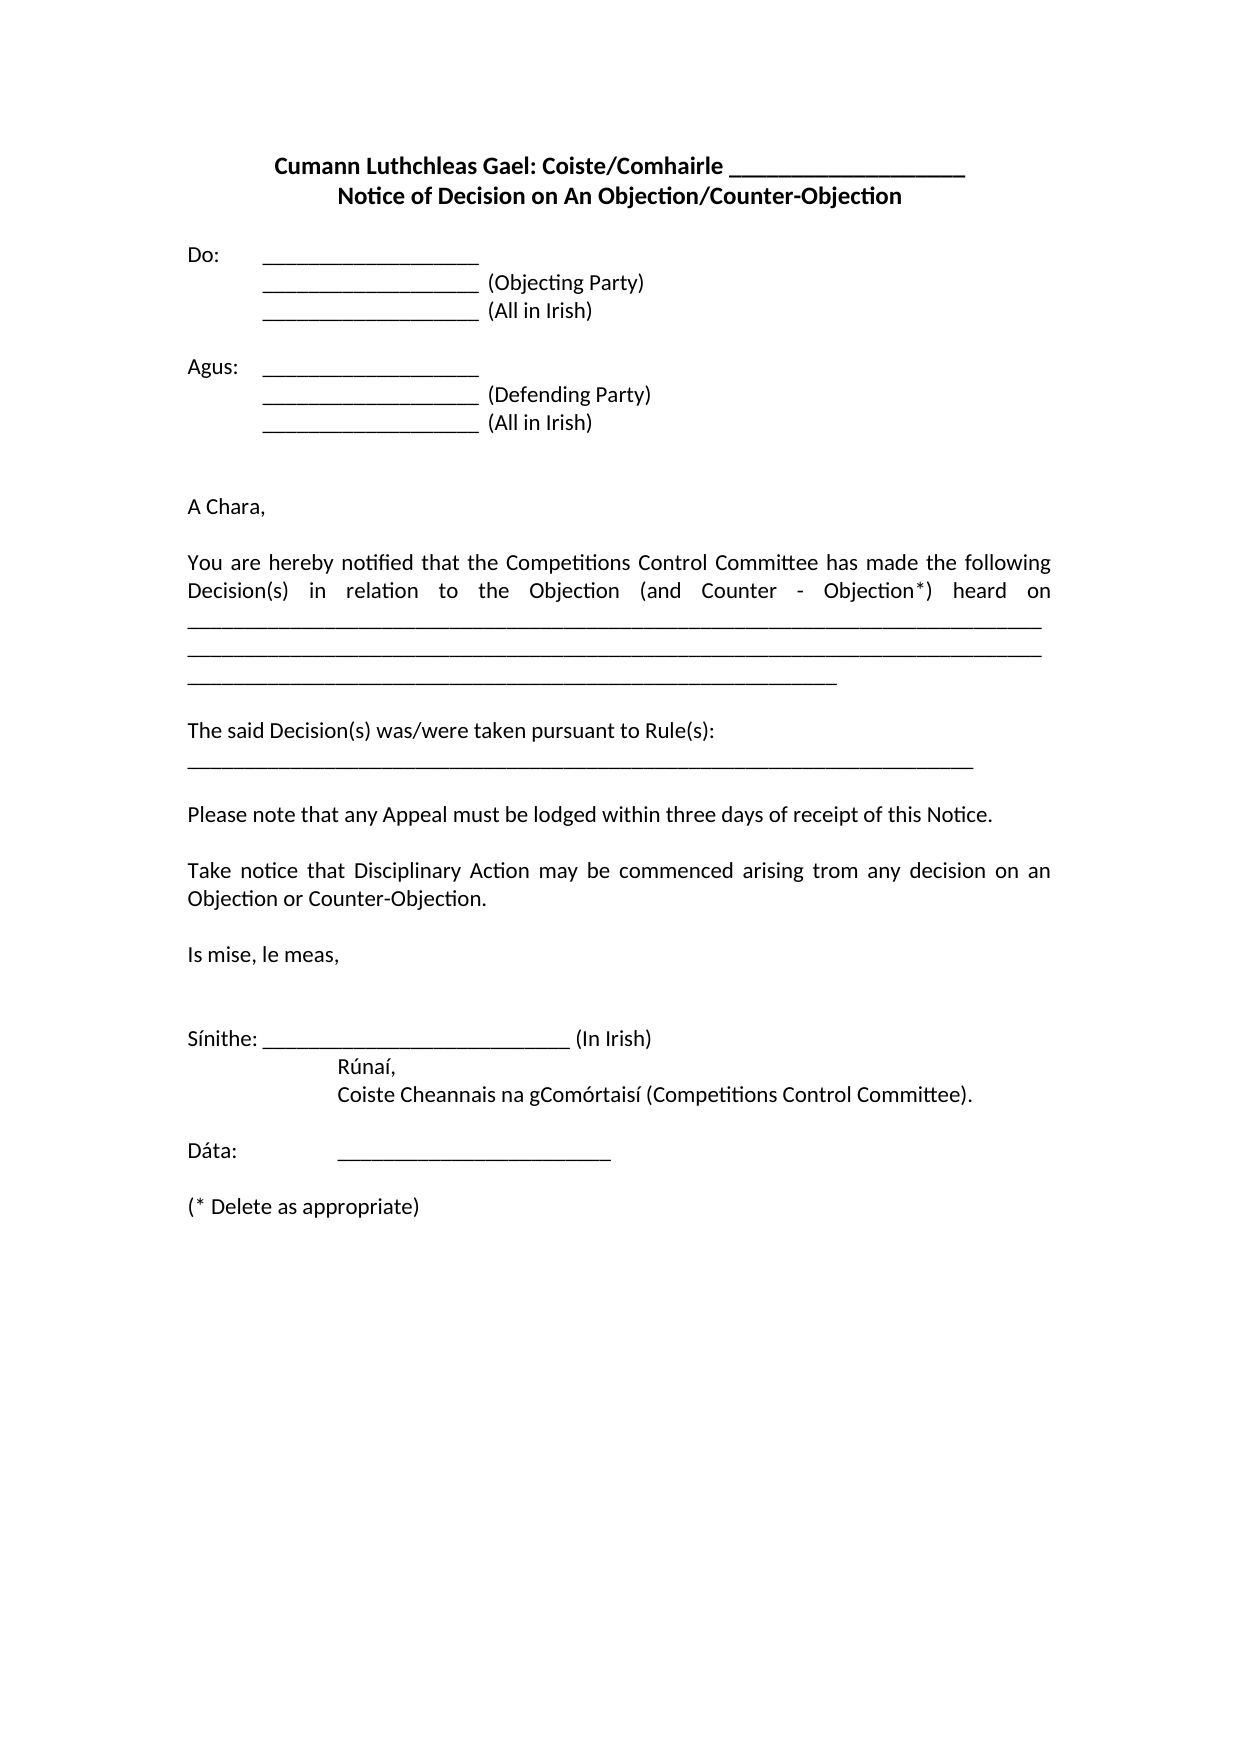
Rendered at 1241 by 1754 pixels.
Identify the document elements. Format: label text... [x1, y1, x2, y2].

text (* Delete as appropriate) [187, 1192, 1053, 1221]
text Please note that any Appeal must be lodged whin three days of receipt of this Notice. [187, 800, 1053, 828]
text Sínhe: ___________________________ (In Irish) [187, 1024, 1053, 1052]
text Rúnaí, [262, 1052, 1053, 1080]
text Cumann Luthchleas Gael: Coiste/Comhairle ___________________ [187, 150, 1053, 181]
text You are hereby notified that the Competions Control Commtee has made the following Decision(s) in relation to the Objection (and Counter - Objection*) heard on _______________________________________________________________________________________________________________________________________________________________________________________________________________ [187, 548, 1053, 688]
text Do: ___________________ [187, 240, 1053, 268]
text Agus: ___________________ [187, 352, 1053, 380]
text A Chara, [187, 492, 1053, 520]
text Is mise, le meas, [187, 940, 1053, 968]
text ___________________ (Objecting Party) [187, 268, 1053, 296]
text Take notice that Disciplinary Action may be commenced arising trom any decision on an Objection or Counter-Objection. [187, 856, 1053, 912]
text The said Decision(s) was/were taken pursuant to Rule(s): [187, 716, 1053, 744]
text _____________________________________________________________________ [187, 744, 1053, 772]
text ___________________ (Defending Party) [187, 380, 1053, 408]
text Notice of Decision on An Objection/Counter-Objection [187, 181, 1053, 211]
text Dáta: ________________________ [187, 1136, 1053, 1164]
text ___________________ (All in Irish) [187, 296, 1053, 324]
text Coiste Cheannais na gComórtaisí (Competions Control Commtee). [262, 1080, 1053, 1108]
text ___________________ (All in Irish) [187, 408, 1053, 436]
